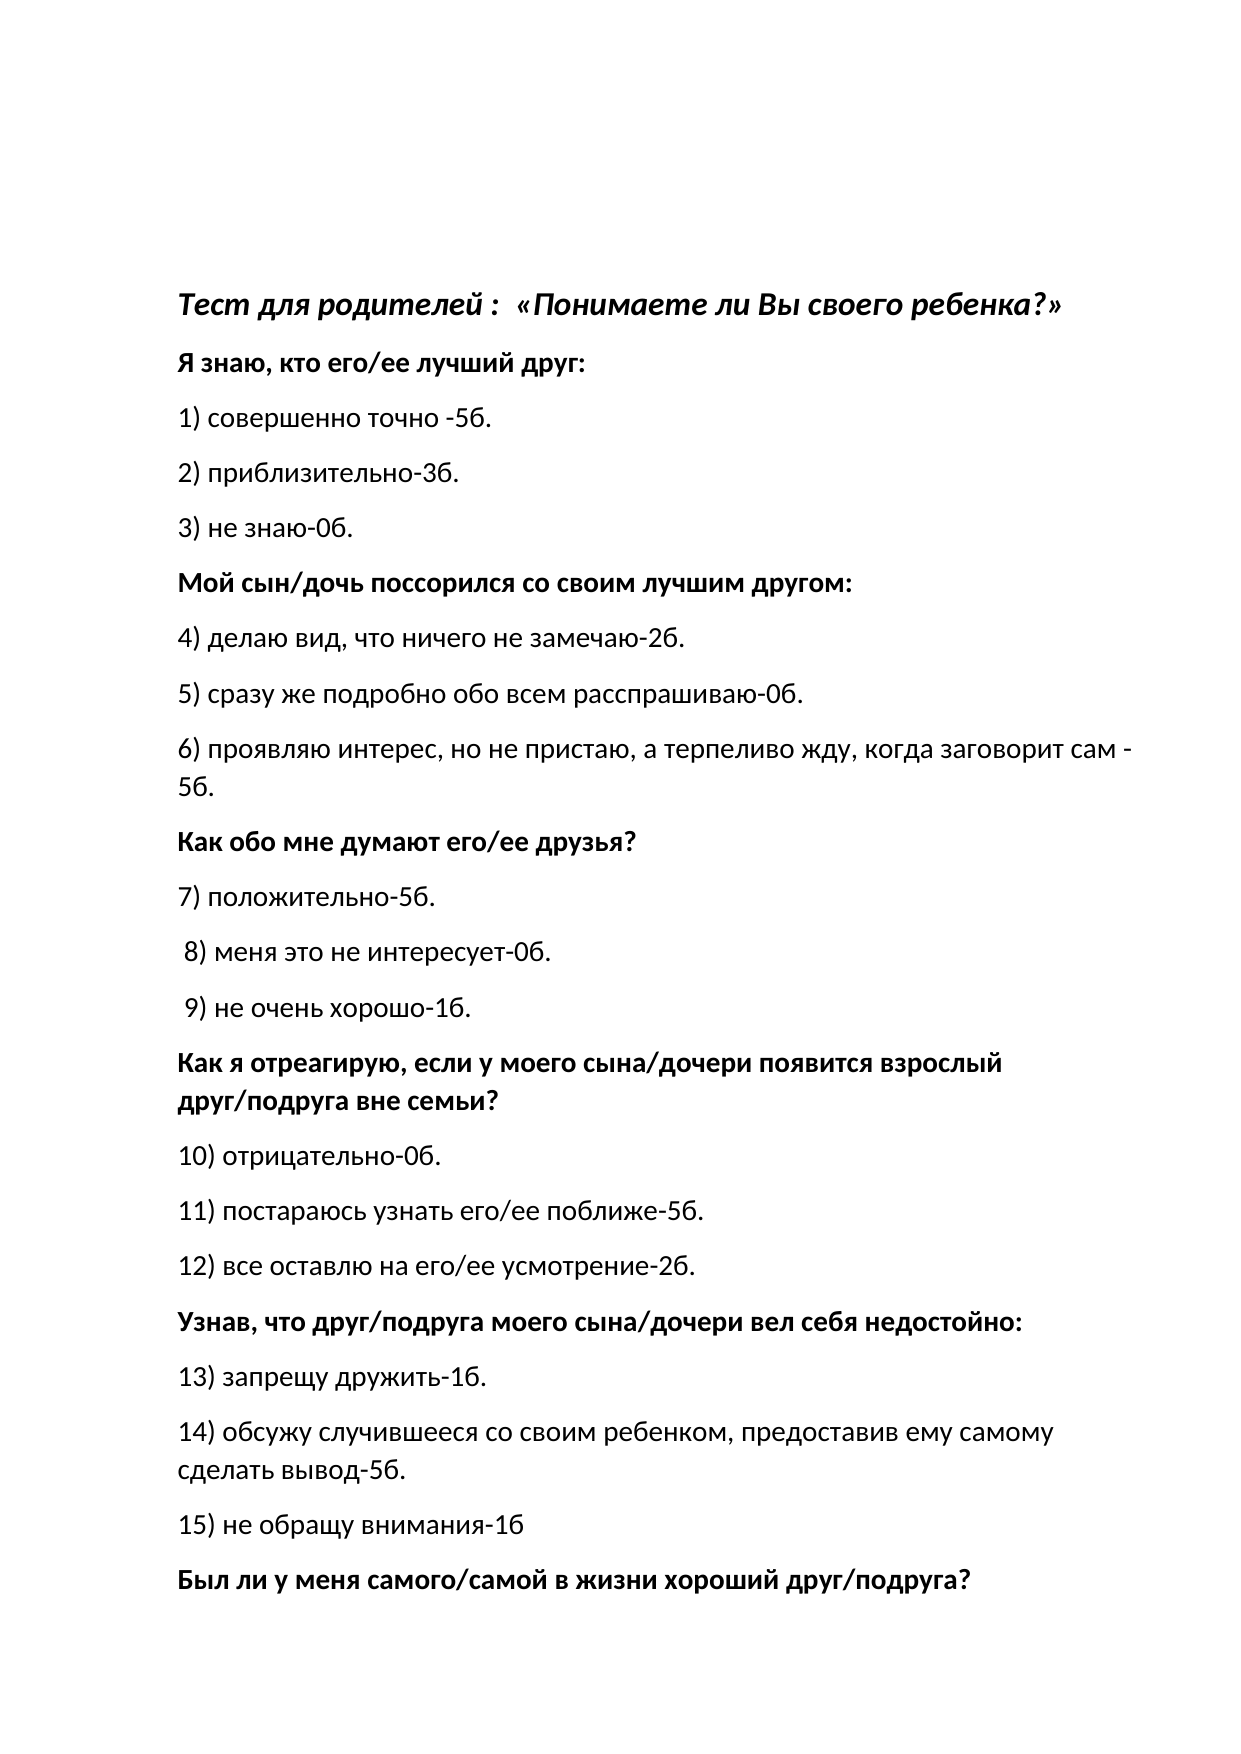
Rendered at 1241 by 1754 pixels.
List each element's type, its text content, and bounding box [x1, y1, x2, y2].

text 1) совершенно точно -5б. [177, 399, 1152, 435]
text Был ли у меня самого/самой в жизни хороший друг/подруга? [177, 1561, 1152, 1597]
text Мой сын/дочь поссорился со своим лучшим другом: [177, 564, 1152, 600]
text 13) запрещу дружить-1б. [177, 1358, 1152, 1393]
text 4) делаю вид, что ничего не замечаю-2б. [177, 619, 1152, 655]
text 7) положительно-5б. [177, 878, 1152, 914]
text Как обо мне думают его/ее друзья? [177, 823, 1152, 859]
text 15) не обращу внимания-1б [177, 1506, 1152, 1542]
text 12) все оставлю на его/ее усмотрение-2б. [177, 1247, 1152, 1283]
text Как я отреагирую, если у моего сына/дочери появится взрослый друг/подруга вне семьи? [177, 1044, 1152, 1118]
text 9) не очень хорошо-1б. [177, 989, 1152, 1024]
text 6) проявляю интерес, но не пристаю, а терпеливо жду, когда заговорит сам -5б. [177, 730, 1152, 804]
text 5) сразу же подробно обо всем расспрашиваю-0б. [177, 675, 1152, 710]
text 3) не знаю-0б. [177, 509, 1152, 545]
text 2) приблизительно-3б. [177, 454, 1152, 490]
text Узнав, что друг/подруга моего сына/дочери вел себя недостойно: [177, 1303, 1152, 1338]
text 8) меня это не интересует-0б. [177, 933, 1152, 969]
text Я знаю, кто его/ее лучший друг: [177, 344, 1152, 380]
text 11) постараюсь узнать его/ее поближе-5б. [177, 1192, 1152, 1228]
text Тест для родителей : «Понимаете ли Вы своего ребенка?» [177, 283, 1152, 324]
text 14) обсужу случившееся со своим ребенком, предоставив ему самому сделать вывод-5б. [177, 1413, 1152, 1487]
text 10) отрицательно-0б. [177, 1137, 1152, 1173]
